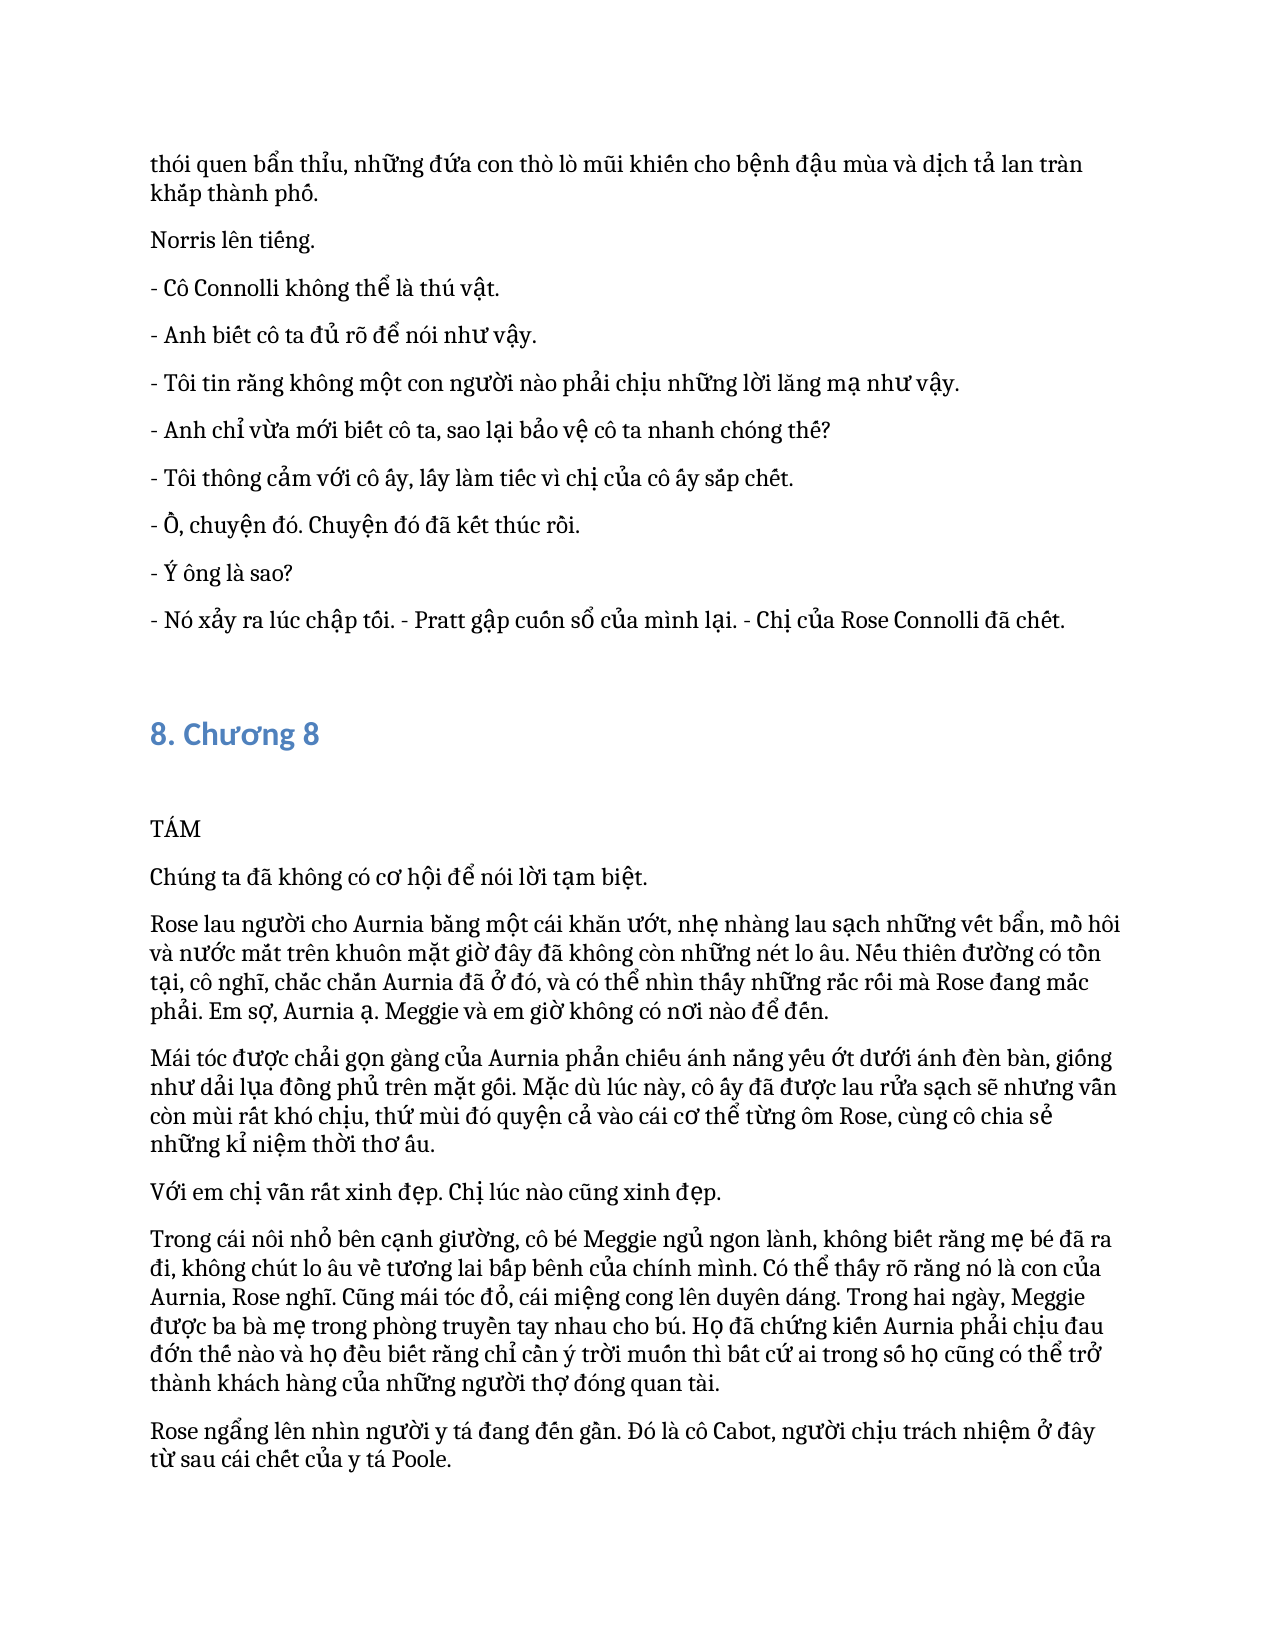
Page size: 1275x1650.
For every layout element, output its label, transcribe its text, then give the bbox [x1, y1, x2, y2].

text - Anh chỉ vừa mới biết cô ta, sao lại bảo vệ cô ta nhanh chóng thế? [150, 416, 1125, 445]
text - Ồ, chuyện đó. Chuyện đó đã kết thúc rồi. [150, 511, 1125, 540]
text - Anh biết cô ta đủ rõ để nói như vậy. [150, 321, 1125, 350]
text - Cô Connolli không thể là thú vật. [150, 274, 1125, 302]
text - Tôi tin rằng không một con người nào phải chịu những lời lăng mạ như vậy. [150, 369, 1125, 397]
text - Tôi thông cảm với cô ấy, lấy làm tiếc vì chị của cô ấy sắp chết. [150, 464, 1125, 492]
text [150, 150, 1125, 207]
text TÁM [150, 758, 1125, 844]
text Với em chị vẫn rất xinh đẹp. Chị lúc nào cũng xinh đẹp. [150, 1178, 1125, 1207]
text Mái tóc được chải gọn gàng của Aurnia phản chiếu ánh nắng yếu ớt dưới ánh đèn bàn, giống như dải lụa đồng phủ trên mặt gối. Mặc dù lúc này, cô ấy đã được lau rửa sạch sẽ nhưng vẫn còn mùi rất khó chịu, thứ mùi đó quyện cả vào cái cơ thể từng ôm Rose, cùng cô chia sẻ những kỉ niệm thời thơ ấu. [150, 1044, 1125, 1159]
text Rose ngẩng lên nhìn người y tá đang đến gần. Đó là cô Cabot, người chịu trách nhiệm ở đây từ sau cái chết của y tá Poole. [150, 1417, 1125, 1474]
text Trong cái nôi nhỏ bên cạnh giường, cô bé Meggie ngủ ngon lành, không biết rằng mẹ bé đã ra đi, không chút lo âu về tương lai bấp bênh của chính mình. Có thể thấy rõ rằng nó là con của Aurnia, Rose nghĩ. Cũng mái tóc đỏ, cái miệng cong lên duyên dáng. Trong hai ngày, Meggie được ba bà mẹ trong phòng truyền tay nhau cho bú. Họ đã chứng kiến Aurnia phải chịu đau đớn thế nào và họ đều biết rằng chỉ cần ý trời muốn thì bất cứ ai trong số họ cũng có thể trở thành khách hàng của những người thợ đóng quan tài. [150, 1225, 1125, 1398]
subtitle 8. Chương 8 [150, 713, 1125, 754]
text - Nó xảy ra lúc chập tối. - Pratt gập cuốn sổ của mình lại. - Chị của Rose Connolli đã chết. [150, 606, 1125, 692]
text Rose lau người cho Aurnia bằng một cái khăn ướt, nhẹ nhàng lau sạch những vết bẩn, mồ hôi và nước mắt trên khuôn mặt giờ đây đã không còn những nét lo âu. Nếu thiên đường có tồn tại, cô nghĩ, chắc chắn Aurnia đã ở đó, và có thể nhìn thấy những rắc rối mà Rose đang mắc phải. Em sợ, Aurnia ạ. Meggie và em giờ không có nơi nào để đến. [150, 910, 1125, 1025]
text Chúng ta đã không có cơ hội để nói lời tạm biệt. [150, 863, 1125, 892]
text - Ý ông là sao? [150, 559, 1125, 587]
text Norris lên tiếng. [150, 226, 1125, 255]
